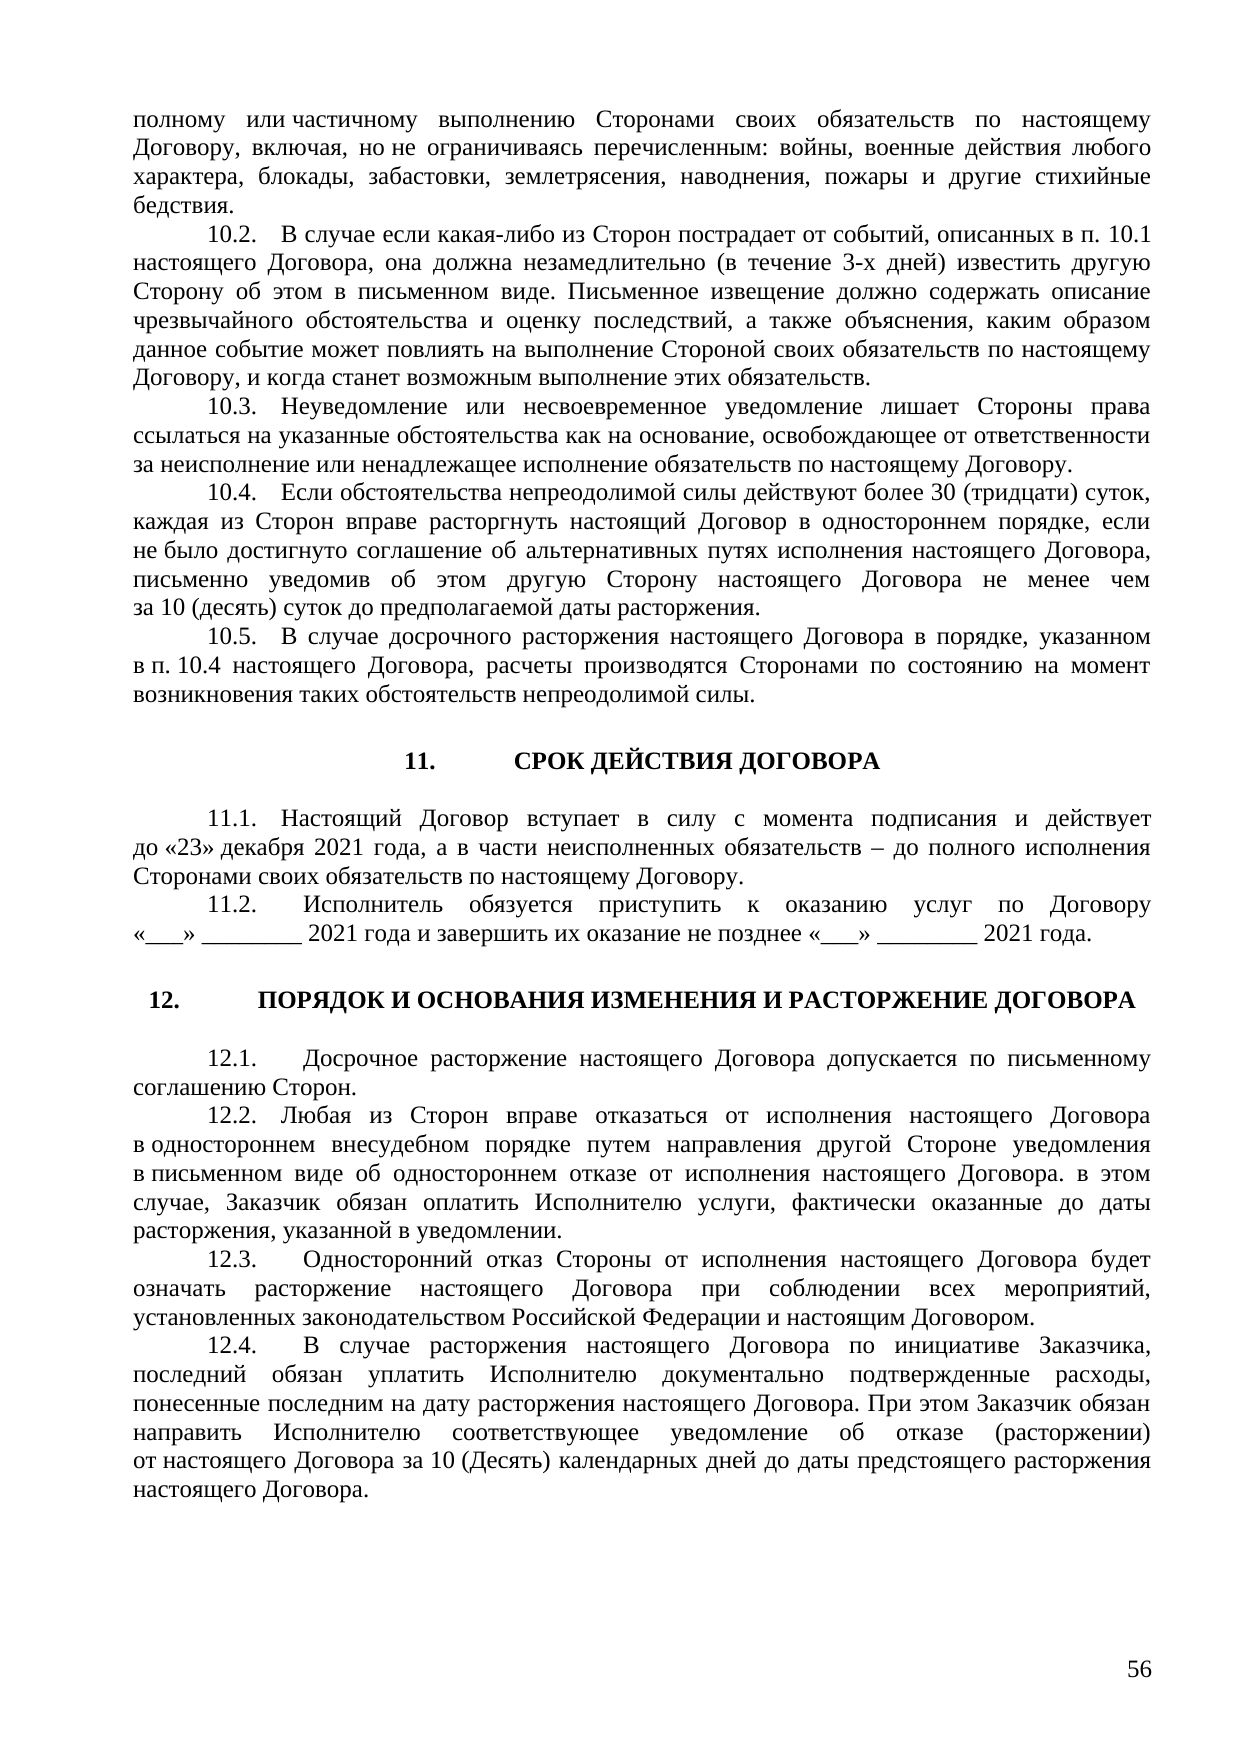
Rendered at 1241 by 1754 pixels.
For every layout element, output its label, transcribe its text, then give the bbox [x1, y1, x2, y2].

list Неуведомление или несвоевременное уведомление лишает Стороны права ссылаться на указанные обстоятельства как на основание, освобождающее от ответственности за неисполнение или ненадлежащее исполнение обязательств по настоящему Договору. [133, 391, 1152, 477]
list Любая из Сторон вправе отказаться от исполнения настоящего Договора в одностороннем внесудебном порядке путем направления другой Стороне уведомления в письменном виде об одностороннем отказе от исполнения настоящего Договора. в этом случае, Заказчик обязан оплатить Исполнителю услуги, фактически оказанные до даты расторжения, указанной в уведомлении. [133, 1100, 1152, 1244]
list В случае досрочного расторжения настоящего Договора в порядке, указанном в п. 10.4 настоящего Договора, расчеты производятся Сторонами по состоянию на момент возникновения таких обстоятельств непреодолимой силы. [133, 621, 1152, 707]
list В случае расторжения настоящего Договора по инициативе Заказчика, последний обязан уплатить Исполнителю документально подтвержденные расходы, понесенные последним на дату расторжения настоящего Договора. При этом Заказчик обязан направить Исполнителю соответствующее уведомление об отказе (расторжении) от настоящего Договора за 10 (Десять) календарных дней до даты предстоящего расторжения настоящего Договора. [133, 1330, 1152, 1503]
list ПОРЯДОК И ОСНОВАНИЯ ИЗМЕНЕНИЯ И РАСТОРЖЕНИЕ ДОГОВОРА [133, 985, 1152, 1014]
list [133, 104, 1152, 219]
list Односторонний отказ Стороны от исполнения настоящего Договора будет означать расторжение настоящего Договора при соблюдении всех мероприятий, установленных законодательством Российской Федерации и настоящим Договором. [133, 1244, 1152, 1330]
list Настоящий Договор вступает в силу с момента подписания и действует до «23» декабря 2021 года, а в части неисполненных обязательств – до полного исполнения Сторонами своих обязательств по настоящему Договору. [133, 803, 1152, 889]
list Досрочное расторжение настоящего Договора допускается по письменному соглашению Сторон. [133, 1043, 1152, 1100]
list В случае если какая-либо из Сторон пострадает от событий, описанных в п. 10.1 настоящего Договора, она должна незамедлительно (в течение 3-х дней) известить другую Сторону об этом в письменном виде. Письменное извещение должно содержать описание чрезвычайного обстоятельства и оценку последствий, а также объяснения, каким образом данное событие может повлиять на выполнение Стороной своих обязательств по настоящему Договору, и когда станет возможным выполнение этих обязательств. [133, 219, 1152, 391]
list Если обстоятельства непреодолимой силы действуют более 30 (тридцати) суток, каждая из Сторон вправе расторгнуть настоящий Договор в одностороннем порядке, если не было достигнуто соглашение об альтернативных путях исполнения настоящего Договора, письменно уведомив об этом другую Сторону настоящего Договора не менее чем за 10 (десять) суток до предполагаемой даты расторжения. [133, 477, 1152, 621]
list Исполнитель обязуется приступить к оказанию услуг по Договору «___» ________ 2021 года и завершить их оказание не позднее «___» ________ 2021 года. [133, 889, 1152, 947]
list СРОК ДЕЙСТВИЯ ДОГОВОРА [133, 746, 1152, 774]
